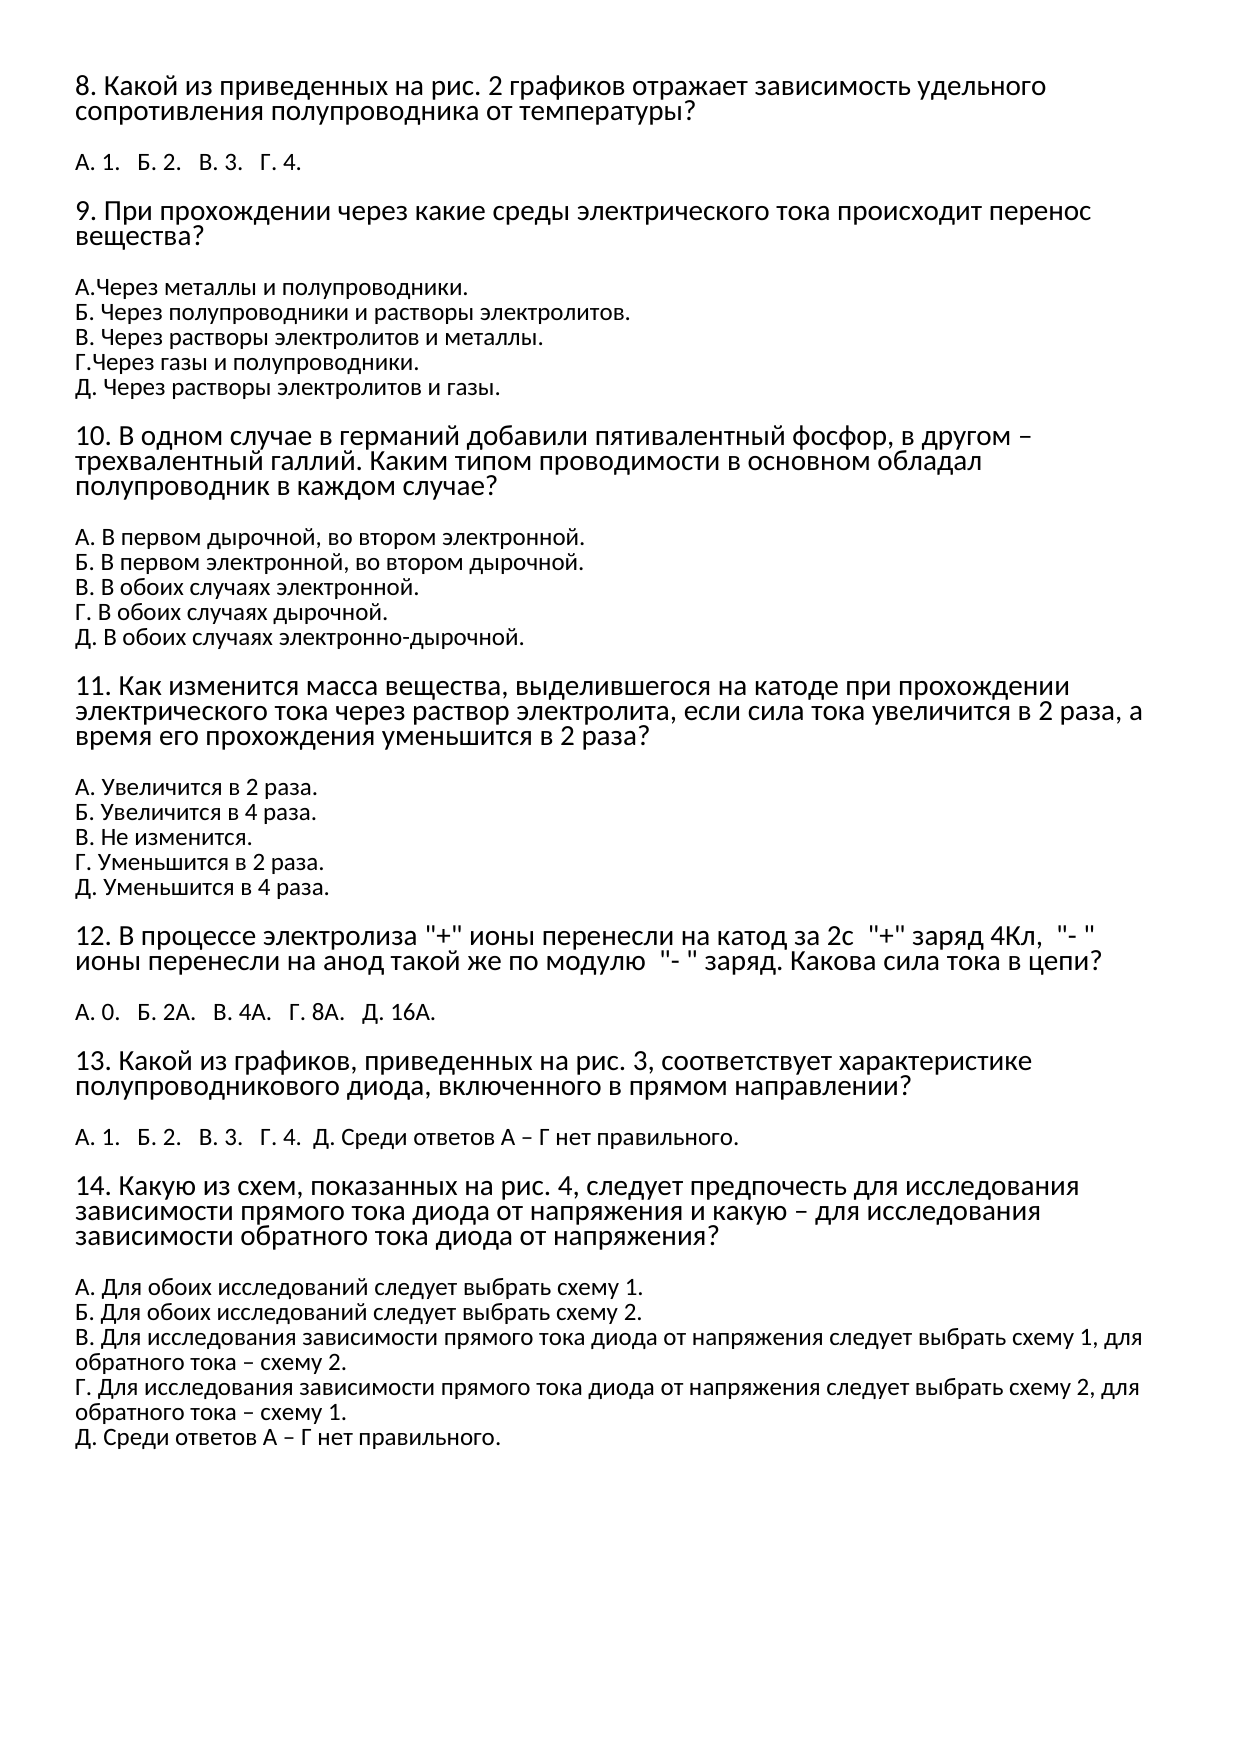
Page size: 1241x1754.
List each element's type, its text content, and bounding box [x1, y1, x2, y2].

text А. 1. Б. 2. В. 3. Г. 4. Д. Среди ответов А – Г нет правильного. [75, 1125, 1165, 1150]
text Д. Уменьшится в 4 раза. [75, 875, 1165, 900]
text Б. Для обоих исследований следует выбрать схему 2. [75, 1300, 1165, 1325]
text Б. В первом электронной, во втором дырочной. [75, 550, 1165, 575]
text А. Для обоих исследований следует выбрать схему 1. [75, 1275, 1165, 1300]
text А. 1. Б. 2. В. 3. Г. 4. [75, 150, 1165, 175]
text Д. В обоих случаях электронно-дырочной. [75, 625, 1165, 650]
text Б. Увеличится в 4 раза. [75, 800, 1165, 825]
text В. Для исследования зависимости прямого тока диода от напряжения следует выбрать схему 1, для обратного тока – схему 2. [75, 1325, 1165, 1375]
text Г. Для исследования зависимости прямого тока диода от напряжения следует выбрать схему 2, для обратного тока – схему 1. [75, 1375, 1165, 1425]
text 14. Какую из схем, показанных на рис. 4, следует предпочесть для исследования зависимости прямого тока диода от напряжения и какую – для исследования зависимости обратного тока диода от напряжения? [75, 1175, 1165, 1250]
text 13. Какой из графиков, приведенных на рис. 3, соответствует характеристике полупроводникового диода, включенного в прямом направлении? [75, 1050, 1165, 1100]
text А. Увеличится в 2 раза. [75, 775, 1165, 800]
text 12. В процессе электролиза "+" ионы перенесли на катод за 2с "+" заряд 4Кл, "- " ионы перенесли на анод такой же по модулю "- " заряд. Какова сила тока в цепи? [75, 925, 1165, 975]
text Д. Среди ответов А – Г нет правильного. [75, 1425, 1165, 1450]
text 9. При прохождении через какие среды электрического тока происходит перенос вещества? [75, 200, 1165, 250]
text Г. В обоих случаях дырочной. [75, 600, 1165, 625]
text Г. Уменьшится в 2 раза. [75, 850, 1165, 875]
text 11. Как изменится масса вещества, выделившегося на катоде при прохождении электрического тока через раствор электролита, если сила тока увеличится в 2 раза, а время его прохождения уменьшится в 2 раза? [75, 675, 1165, 750]
text Г.Через газы и полупроводники. [75, 350, 1165, 375]
text Д. Через растворы электролитов и газы. [75, 375, 1165, 400]
text В. В обоих случаях электронной. [75, 575, 1165, 600]
text А.Через металлы и полупроводники. [75, 275, 1165, 300]
text А. В первом дырочной, во втором электронной. [75, 525, 1165, 550]
text В. Через растворы электролитов и металлы. [75, 325, 1165, 350]
text 10. В одном случае в германий добавили пятивалентный фосфор, в другом – трехвалентный галлий. Каким типом проводимости в основном обладал полупроводник в каждом случае? [75, 425, 1165, 500]
text Б. Через полупроводники и растворы электролитов. [75, 300, 1165, 325]
text В. Не изменится. [75, 825, 1165, 850]
text А. 0. Б. 2А. В. 4А. Г. 8А. Д. 16А. [75, 1000, 1165, 1025]
text 8. Какой из приведенных на рис. 2 графиков отражает зависимость удельного сопротивления полупроводника от температуры? [75, 75, 1165, 125]
